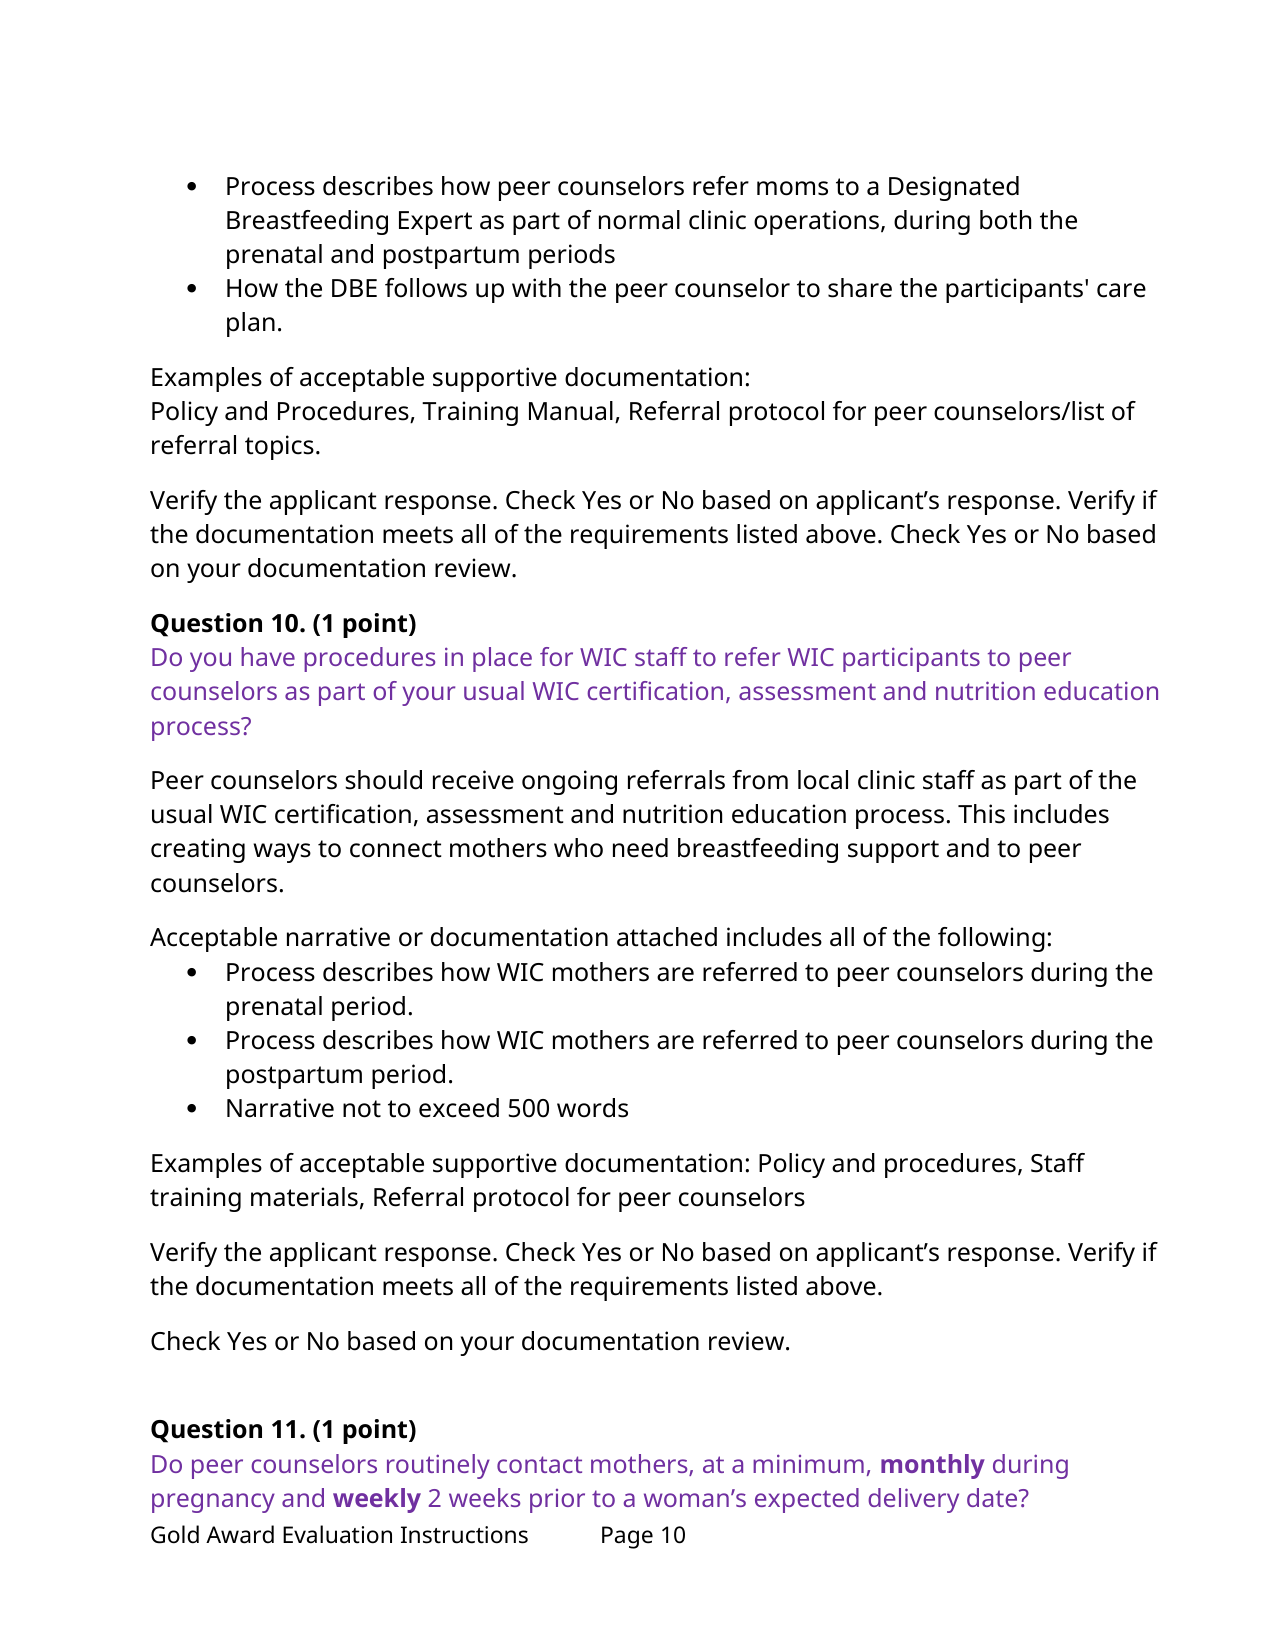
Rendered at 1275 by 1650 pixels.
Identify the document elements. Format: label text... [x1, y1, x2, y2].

list How the DBE follows up with the peer counselor to share the participants' care plan. [187, 271, 1162, 339]
text Acceptable narrative or documentation attached includes all of the following: [150, 920, 1162, 954]
list Narrative not to exceed 500 words [187, 1090, 1162, 1124]
text Do peer counselors routinely contact mothers, at a minimum, monthly during pregnancy and weekly 2 weeks prior to a woman’s expected delivery date? [150, 1446, 1162, 1514]
text Do you have procedures in place for WIC staff to refer WIC participants to peer counselors as part of your usual WIC certification, assessment and nutrition education process? [150, 640, 1162, 742]
text Verify the applicant response. Check Yes or No based on applicant’s response. Verify if the documentation meets all of the requirements listed above. Check Yes or No based on your documentation review. [150, 483, 1162, 585]
list Process describes how WIC mothers are referred to peer counselors during the postpartum period. [187, 1022, 1162, 1090]
text Question 11. (1 point) [150, 1412, 1162, 1446]
list Process describes how WIC mothers are referred to peer counselors during the prenatal period. [187, 954, 1162, 1022]
text Verify the applicant response. Check Yes or No based on applicant’s response. Verify if the documentation meets all of the requirements listed above. [150, 1234, 1162, 1302]
text Examples of acceptable supportive documentation: Policy and Procedures, Training Manual, Referral protocol for peer counselors/list of referral topics. [150, 360, 1162, 462]
text Question 10. (1 point) [150, 606, 1162, 640]
text Check Yes or No based on your documentation review. [150, 1323, 1162, 1357]
list Process describes how peer counselors refer moms to a Designated Breastfeeding Expert as part of normal clinic operations, during both the prenatal and postpartum periods [187, 169, 1162, 271]
text Peer counselors should receive ongoing referrals from local clinic staff as part of the usual WIC certification, assessment and nutrition education process. This includes creating ways to connect mothers who need breastfeeding support and to peer counselors. [150, 763, 1162, 899]
text Examples of acceptable supportive documentation: Policy and procedures, Staff training materials, Referral protocol for peer counselors [150, 1145, 1162, 1213]
